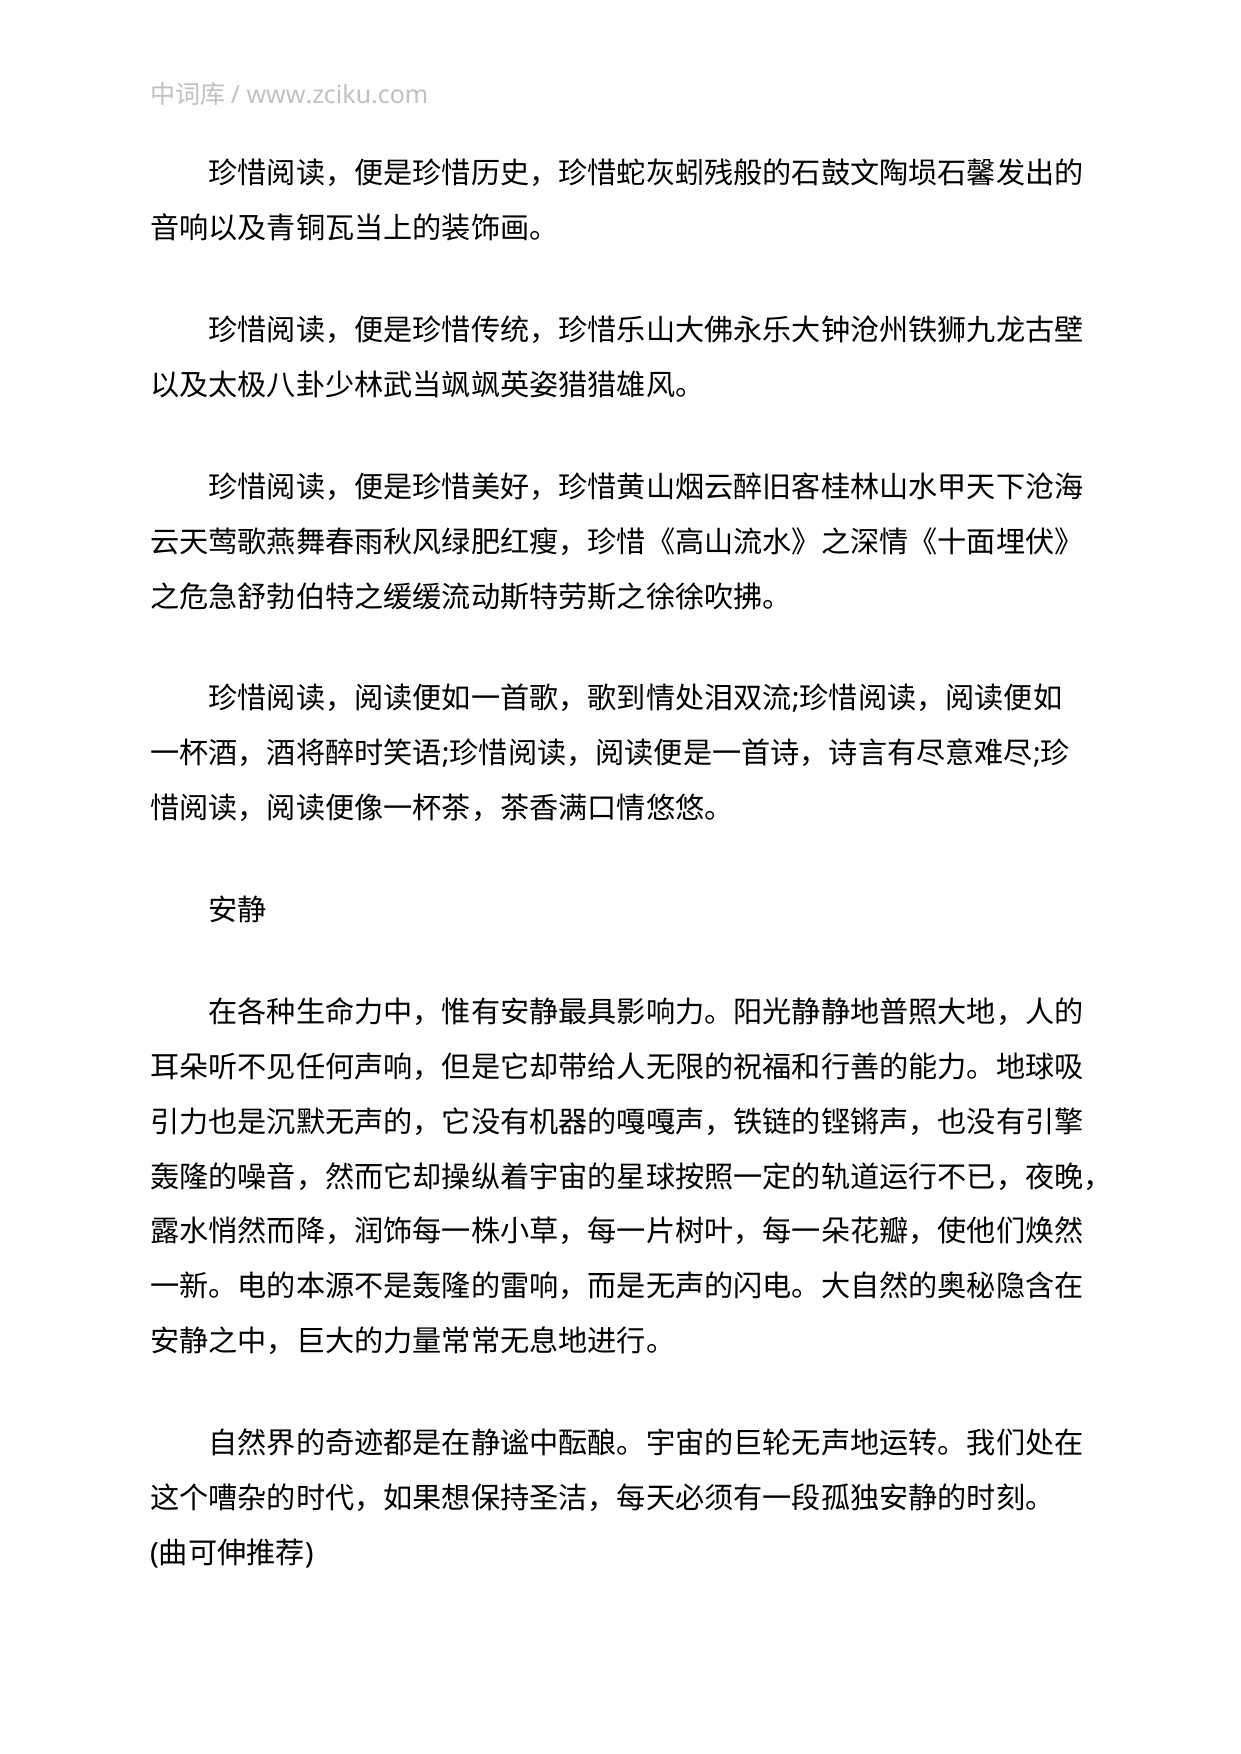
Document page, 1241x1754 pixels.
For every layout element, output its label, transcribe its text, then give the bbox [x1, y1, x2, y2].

text 珍惜阅读，阅读便如一首歌，歌到情处泪双流;珍惜阅读，阅读便如一杯酒，酒将醉时笑语;珍惜阅读，阅读便是一首诗，诗言有尽意难尽;珍惜阅读，阅读便像一杯茶，茶香满口情悠悠。 [150, 675, 1090, 827]
text 在各种生命力中，惟有安静最具影响力。阳光静静地普照大地，人的耳朵听不见任何声响，但是它却带给人无限的祝福和行善的能力。地球吸引力也是沉默无声的，它没有机器的嘎嘎声，铁链的铿锵声，也没有引擎轰隆的噪音，然而它却操纵着宇宙的星球按照一定的轨道运行不已，夜晚，露水悄然而降，润饰每一株小草，每一片树叶，每一朵花瓣，使他们焕然一新。电的本源不是轰隆的雷响，而是无声的闪电。大自然的奥秘隐含在安静之中，巨大的力量常常无息地进行。 [150, 988, 1090, 1360]
text 珍惜阅读，便是珍惜历史，珍惜蛇灰蚓残般的石鼓文陶埙石馨发出的音响以及青铜瓦当上的装饰画。 [150, 150, 1090, 247]
text 珍惜阅读，便是珍惜美好，珍惜黄山烟云醉旧客桂林山水甲天下沧海云天莺歌燕舞春雨秋风绿肥红瘦，珍惜《高山流水》之深情《十面埋伏》之危急舒勃伯特之缓缓流动斯特劳斯之徐徐吹拂。 [150, 463, 1090, 615]
text 安静 [150, 887, 1090, 929]
text 自然界的奇迹都是在静谧中酝酿。宇宙的巨轮无声地运转。我们处在这个嘈杂的时代，如果想保持圣洁，每天必须有一段孤独安静的时刻。(曲可伸推荐) [150, 1419, 1090, 1572]
text 珍惜阅读，便是珍惜传统，珍惜乐山大佛永乐大钟沧州铁狮九龙古壁以及太极八卦少林武当飒飒英姿猎猎雄风。 [150, 307, 1090, 404]
